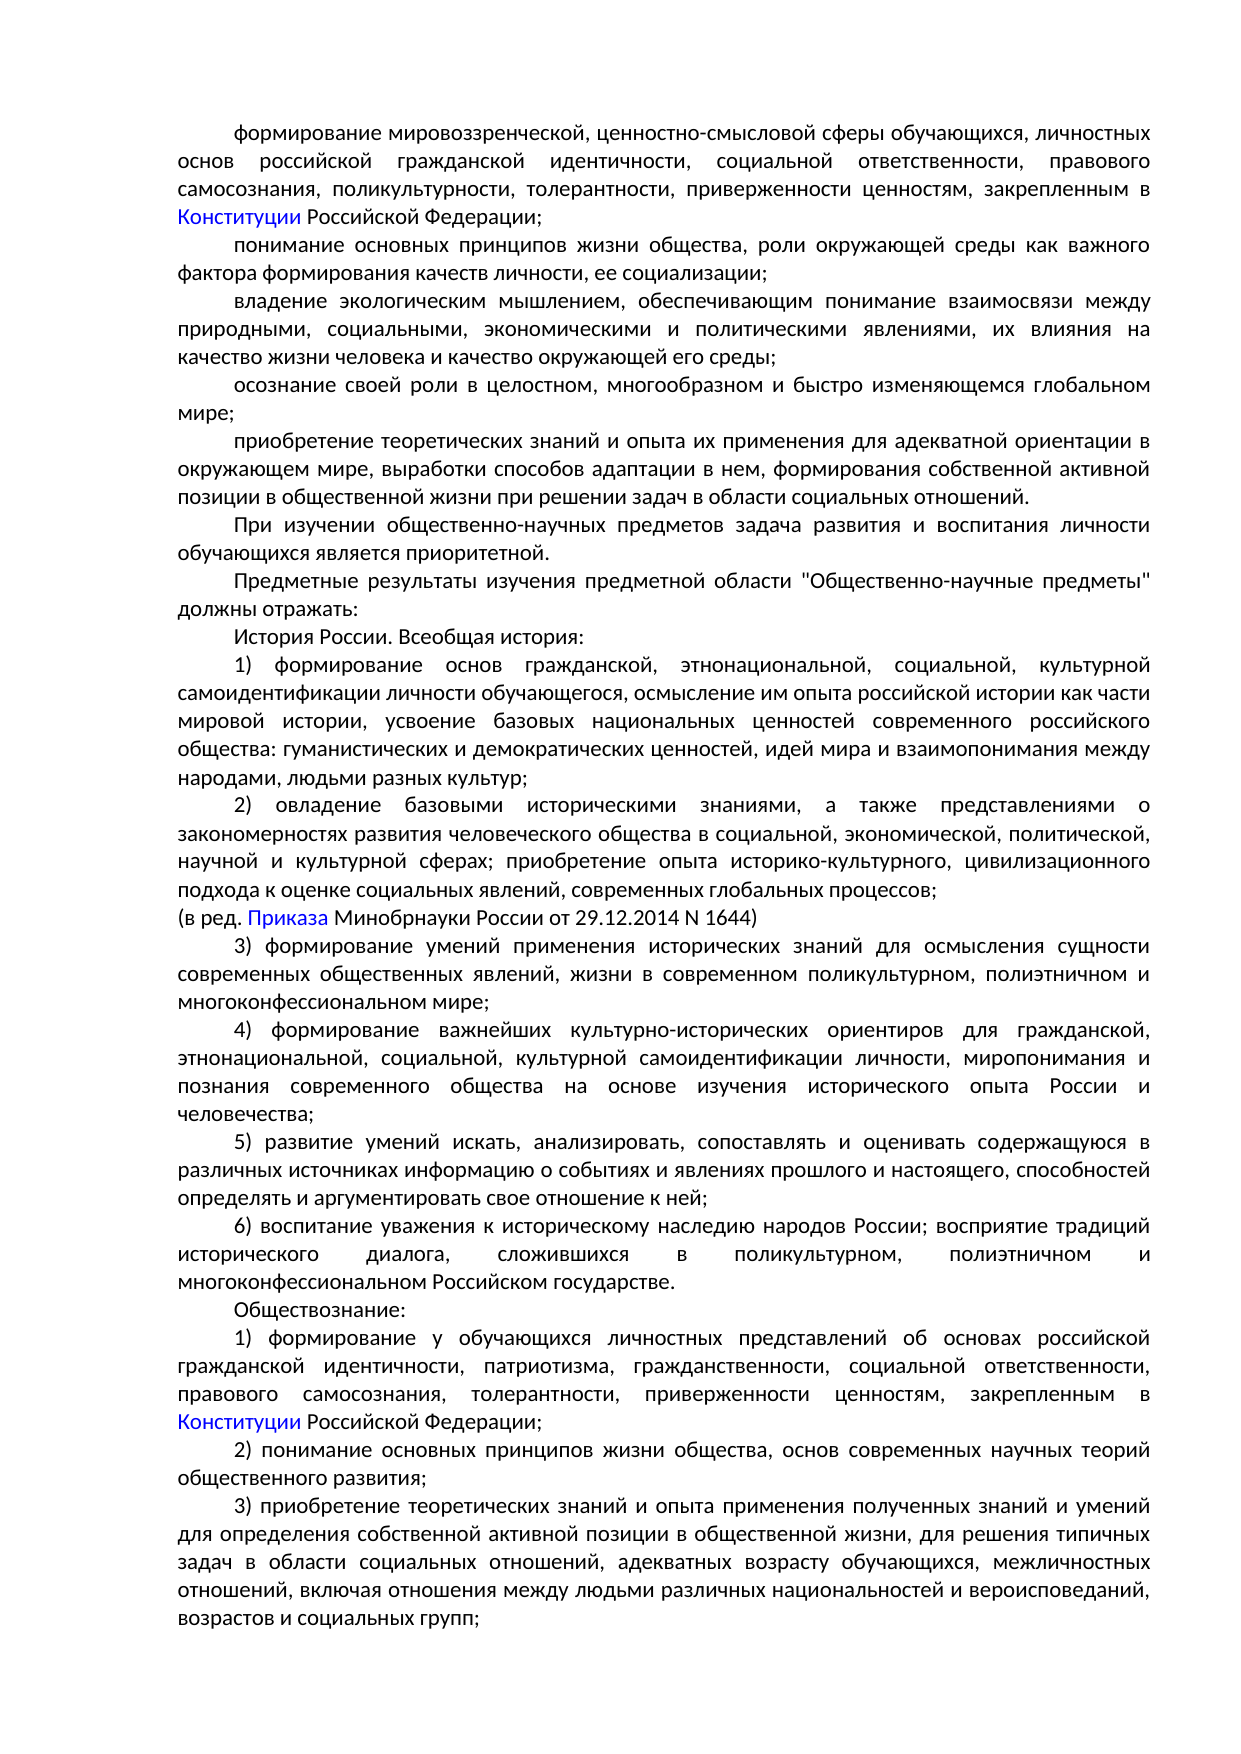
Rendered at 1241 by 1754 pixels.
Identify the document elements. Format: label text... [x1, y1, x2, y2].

text При изучении общественно-научных предметов задача развития и воспитания личности обучающихся является приоритетной. [177, 510, 1152, 566]
text осознание своей роли в целостном, многообразном и быстро изменяющемся глобальном мире; [177, 370, 1152, 426]
text приобретение теоретических знаний и опыта их применения для адекватной ориентации в окружающем мире, выработки способов адаптации в нем, формирования собственной активной позиции в общественной жизни при решении задач в области социальных отношений. [177, 426, 1152, 510]
text 3) приобретение теоретических знаний и опыта применения полученных знаний и умений для определения собственной активной позиции в общественной жизни, для решения типичных задач в области социальных отношений, адекватных возрасту обучающихся, межличностных отношений, включая отношения между людьми различных национальностей и вероисповеданий, возрастов и социальных групп; [177, 1491, 1152, 1631]
text понимание основных принципов жизни общества, роли окружающей среды как важного фактора формирования качеств личности, ее социализации; [177, 230, 1152, 286]
text (в ред. Приказа Минобрнауки России от 29.12.2014 N 1644) [177, 903, 1152, 931]
text 4) формирование важнейших культурно-исторических ориентиров для гражданской, этнонациональной, социальной, культурной самоидентификации личности, миропонимания и познания современного общества на основе изучения исторического опыта России и человечества; [177, 1015, 1152, 1127]
text 6) воспитание уважения к историческому наследию народов России; восприятие традиций исторического диалога, сложившихся в поликультурном, полиэтничном и многоконфессиональном Российском государстве. [177, 1211, 1152, 1295]
text Обществознание: [177, 1295, 1152, 1323]
text 2) овладение базовыми историческими знаниями, а также представлениями о закономерностях развития человеческого общества в социальной, экономической, политической, научной и культурной сферах; приобретение опыта историко-культурного, цивилизационного подхода к оценке социальных явлений, современных глобальных процессов; [177, 791, 1152, 903]
text 1) формирование основ гражданской, этнонациональной, социальной, культурной самоидентификации личности обучающегося, осмысление им опыта российской истории как части мировой истории, усвоение базовых национальных ценностей современного российского общества: гуманистических и демократических ценностей, идей мира и взаимопонимания между народами, людьми разных культур; [177, 651, 1152, 791]
text формирование мировоззренческой, ценностно-смысловой сферы обучающихся, личностных основ российской гражданской идентичности, социальной ответственности, правового самосознания, поликультурности, толерантности, приверженности ценностям, закрепленным в Конституции Российской Федерации; [177, 118, 1152, 230]
text История России. Всеобщая история: [177, 622, 1152, 651]
text 3) формирование умений применения исторических знаний для осмысления сущности современных общественных явлений, жизни в современном поликультурном, полиэтничном и многоконфессиональном мире; [177, 931, 1152, 1015]
text Предметные результаты изучения предметной области "Общественно-научные предметы" должны отражать: [177, 566, 1152, 622]
text 5) развитие умений искать, анализировать, сопоставлять и оценивать содержащуюся в различных источниках информацию о событиях и явлениях прошлого и настоящего, способностей определять и аргументировать свое отношение к ней; [177, 1127, 1152, 1211]
text 2) понимание основных принципов жизни общества, основ современных научных теорий общественного развития; [177, 1435, 1152, 1491]
text 1) формирование у обучающихся личностных представлений об основах российской гражданской идентичности, патриотизма, гражданственности, социальной ответственности, правового самосознания, толерантности, приверженности ценностям, закрепленным в Конституции Российской Федерации; [177, 1323, 1152, 1435]
text владение экологическим мышлением, обеспечивающим понимание взаимосвязи между природными, социальными, экономическими и политическими явлениями, их влияния на качество жизни человека и качество окружающей его среды; [177, 286, 1152, 370]
